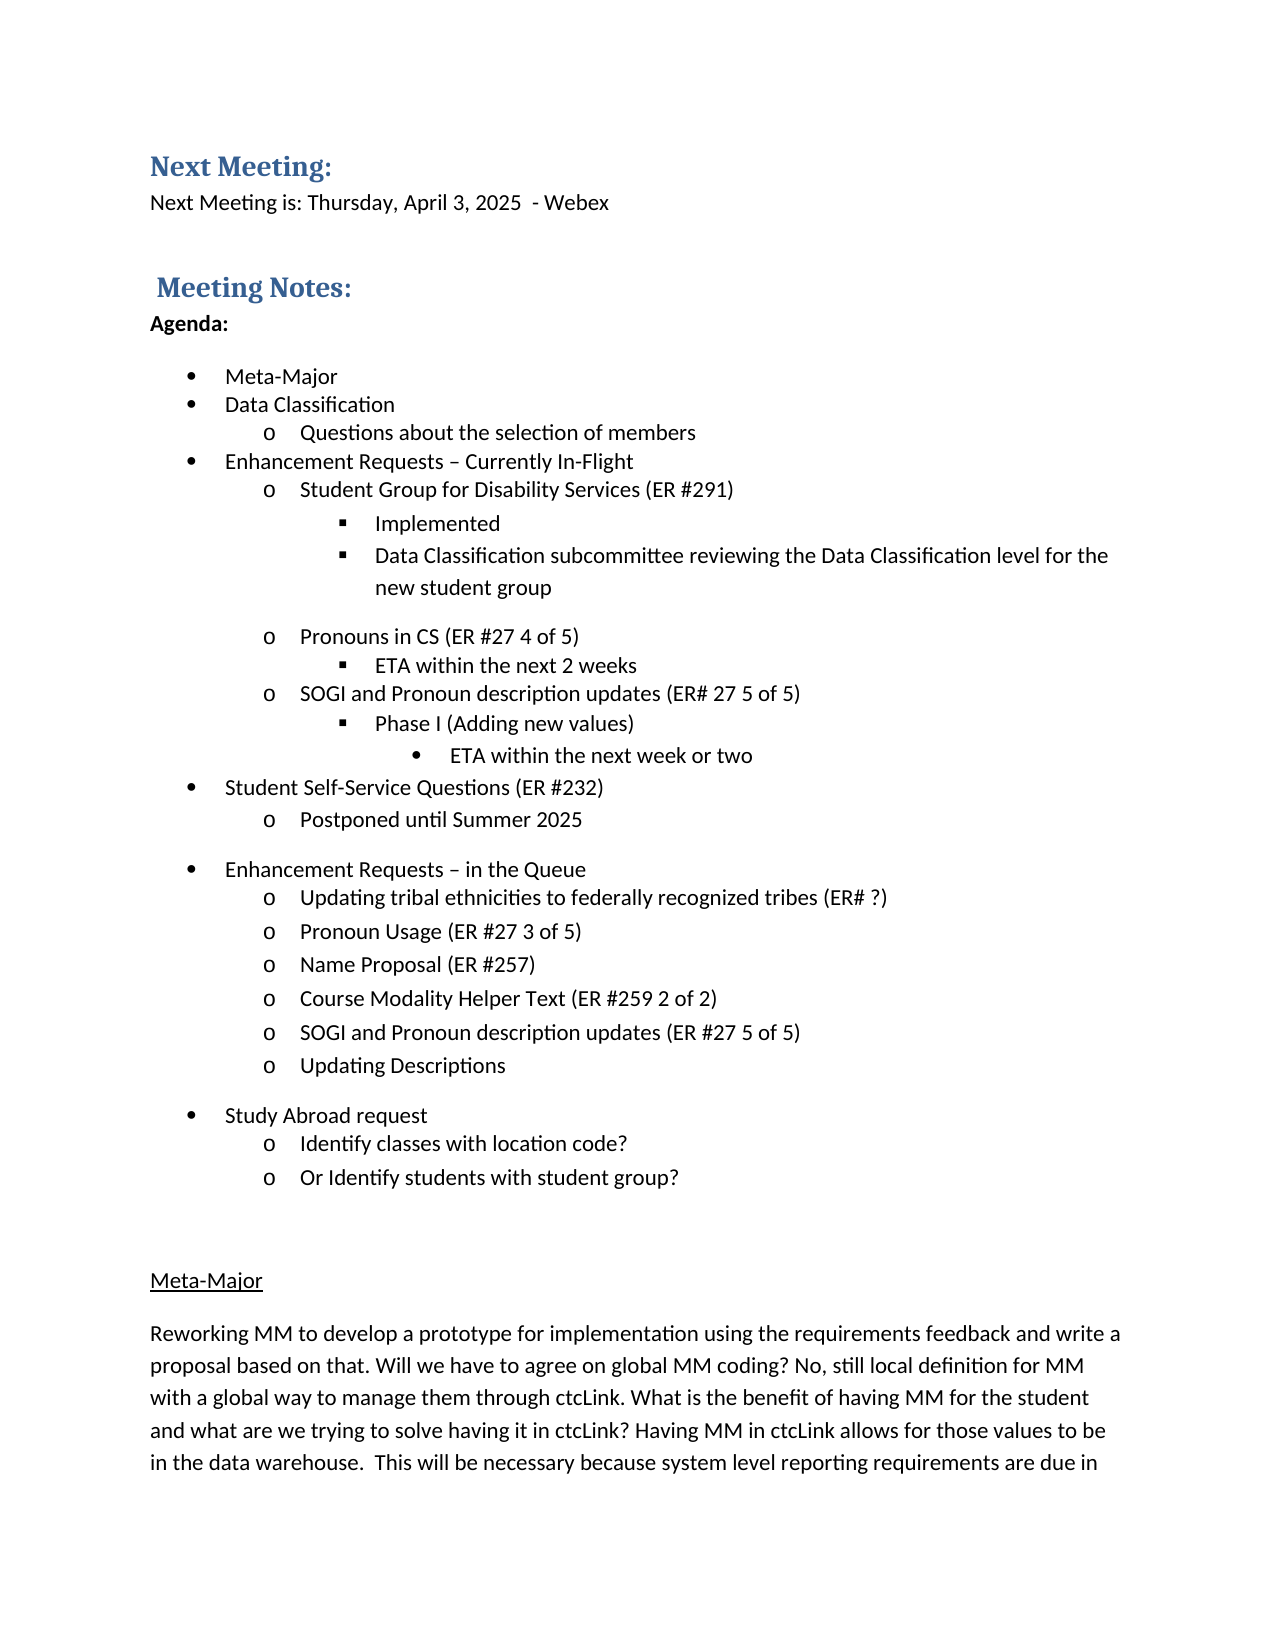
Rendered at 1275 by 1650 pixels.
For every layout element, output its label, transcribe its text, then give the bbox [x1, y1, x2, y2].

list Or Identify students with student group? [262, 1163, 1125, 1192]
list Study Abroad request [187, 1101, 1125, 1129]
list Phase I (Adding new values) [337, 709, 1125, 737]
list Student Self-Service Questions (ER #232) [187, 773, 1125, 801]
list Questions about the selection of members [262, 418, 1125, 447]
text Agenda: [150, 309, 1125, 337]
list Pronouns in CS (ER #27 4 of 5) [262, 622, 1125, 651]
list Meta-Major [187, 362, 1125, 390]
list Name Proposal (ER #257) [262, 951, 1125, 980]
list Implemented [337, 509, 1125, 537]
list Enhancement Requests – in the Queue [187, 855, 1125, 883]
list ETA within the next 2 weeks [337, 651, 1125, 679]
list Updating Descriptions [262, 1051, 1125, 1080]
list Updating tribal ethnicities to federally recognized tribes (ER# ?) [262, 883, 1125, 913]
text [150, 1319, 1125, 1476]
subtitle Meeting Notes: [150, 271, 1125, 304]
text Meta-Major [150, 1266, 1125, 1294]
list Identify classes with location code? [262, 1129, 1125, 1158]
list ETA within the next week or two [412, 741, 1125, 769]
list SOGI and Pronoun description updates (ER# 27 5 of 5) [262, 679, 1125, 709]
list Enhancement Requests – Currently In-Flight [187, 447, 1125, 476]
list Student Group for Disability Services (ER #291) [262, 476, 1125, 505]
text Next Meeting is: Thursday, April 3, 2025 - Webex [150, 188, 1125, 217]
list Pronoun Usage (ER #27 3 of 5) [262, 917, 1125, 946]
list Course Modality Helper Text (ER #259 2 of 2) [262, 984, 1125, 1013]
list Data Classification subcommittee reviewing the Data Classification level for the new student group [337, 541, 1125, 601]
list Postponed until Summer 2025 [262, 805, 1125, 834]
list SOGI and Pronoun description updates (ER #27 5 of 5) [262, 1018, 1125, 1047]
list Data Classification [187, 390, 1125, 418]
subtitle Next Meeting: [150, 150, 1125, 183]
